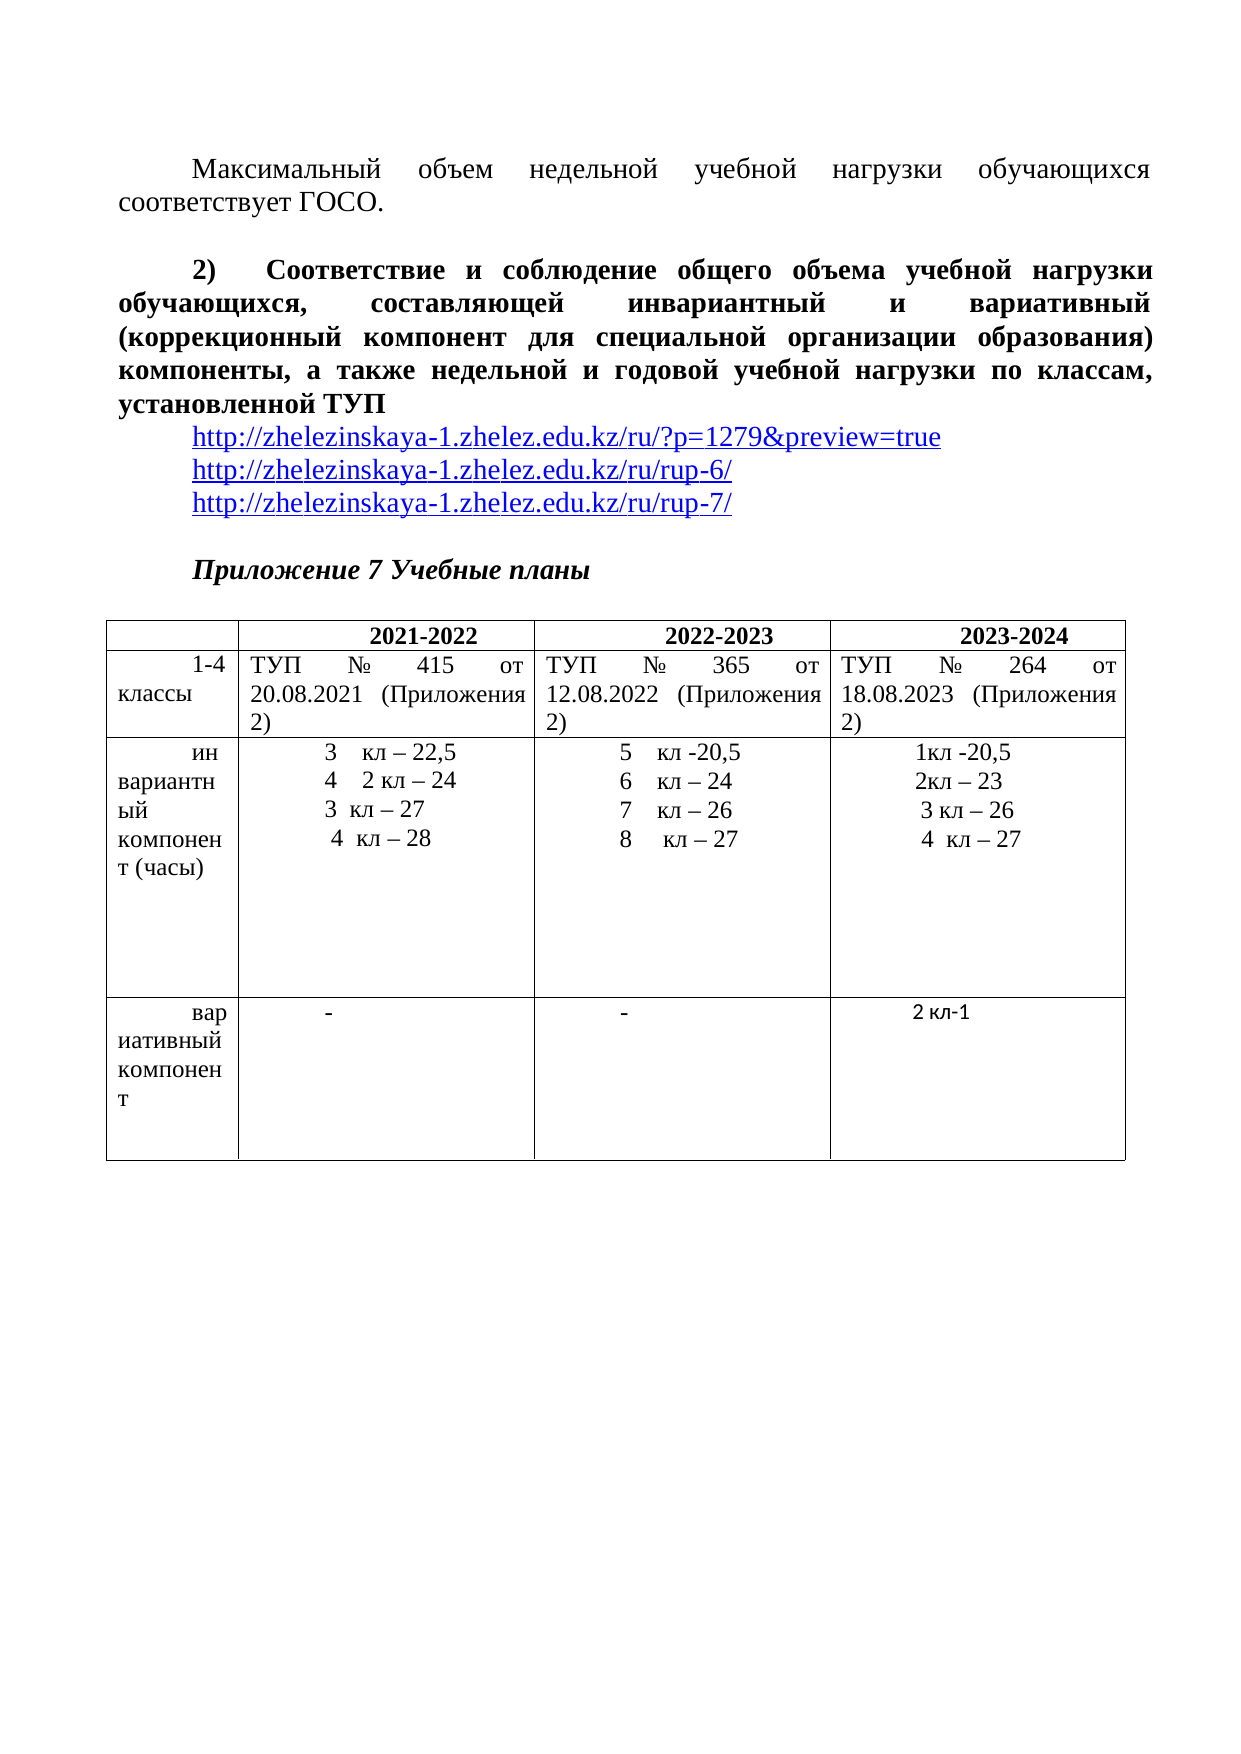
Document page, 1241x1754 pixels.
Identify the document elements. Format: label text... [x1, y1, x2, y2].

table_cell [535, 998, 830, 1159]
text http://zhelezinskaya-1.zhelez.edu.kz/ru/?p=1279&preview=true http://zhelezinskaya-1.zhelez.edu.kz/ru/rup-6/ http://zhelezinskaya-1.zhelez.edu.kz/ru/rup-7/ [192, 419, 943, 519]
text Максимальный объем недельной учебной нагрузки обучающихся соответствует ГОСО. [118, 152, 1158, 218]
text 2) Соответствие и соблюдение общего объема учебной нагрузки обучающихся, составляющей инвариантный и вариативный (коррекционный компонент для специальной организации образования) компоненты, а также недельной и годовой учебной нагрузки по классам, установленной ТУП [118, 252, 1153, 419]
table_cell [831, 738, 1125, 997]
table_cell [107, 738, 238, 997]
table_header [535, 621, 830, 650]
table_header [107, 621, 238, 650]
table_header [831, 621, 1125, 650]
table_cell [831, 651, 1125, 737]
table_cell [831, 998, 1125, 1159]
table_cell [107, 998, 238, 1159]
text Приложение 7 Учебные планы [192, 552, 1154, 586]
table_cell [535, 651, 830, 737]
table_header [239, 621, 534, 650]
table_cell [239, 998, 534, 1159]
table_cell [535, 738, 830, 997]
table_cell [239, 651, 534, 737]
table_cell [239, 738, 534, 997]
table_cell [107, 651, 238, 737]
